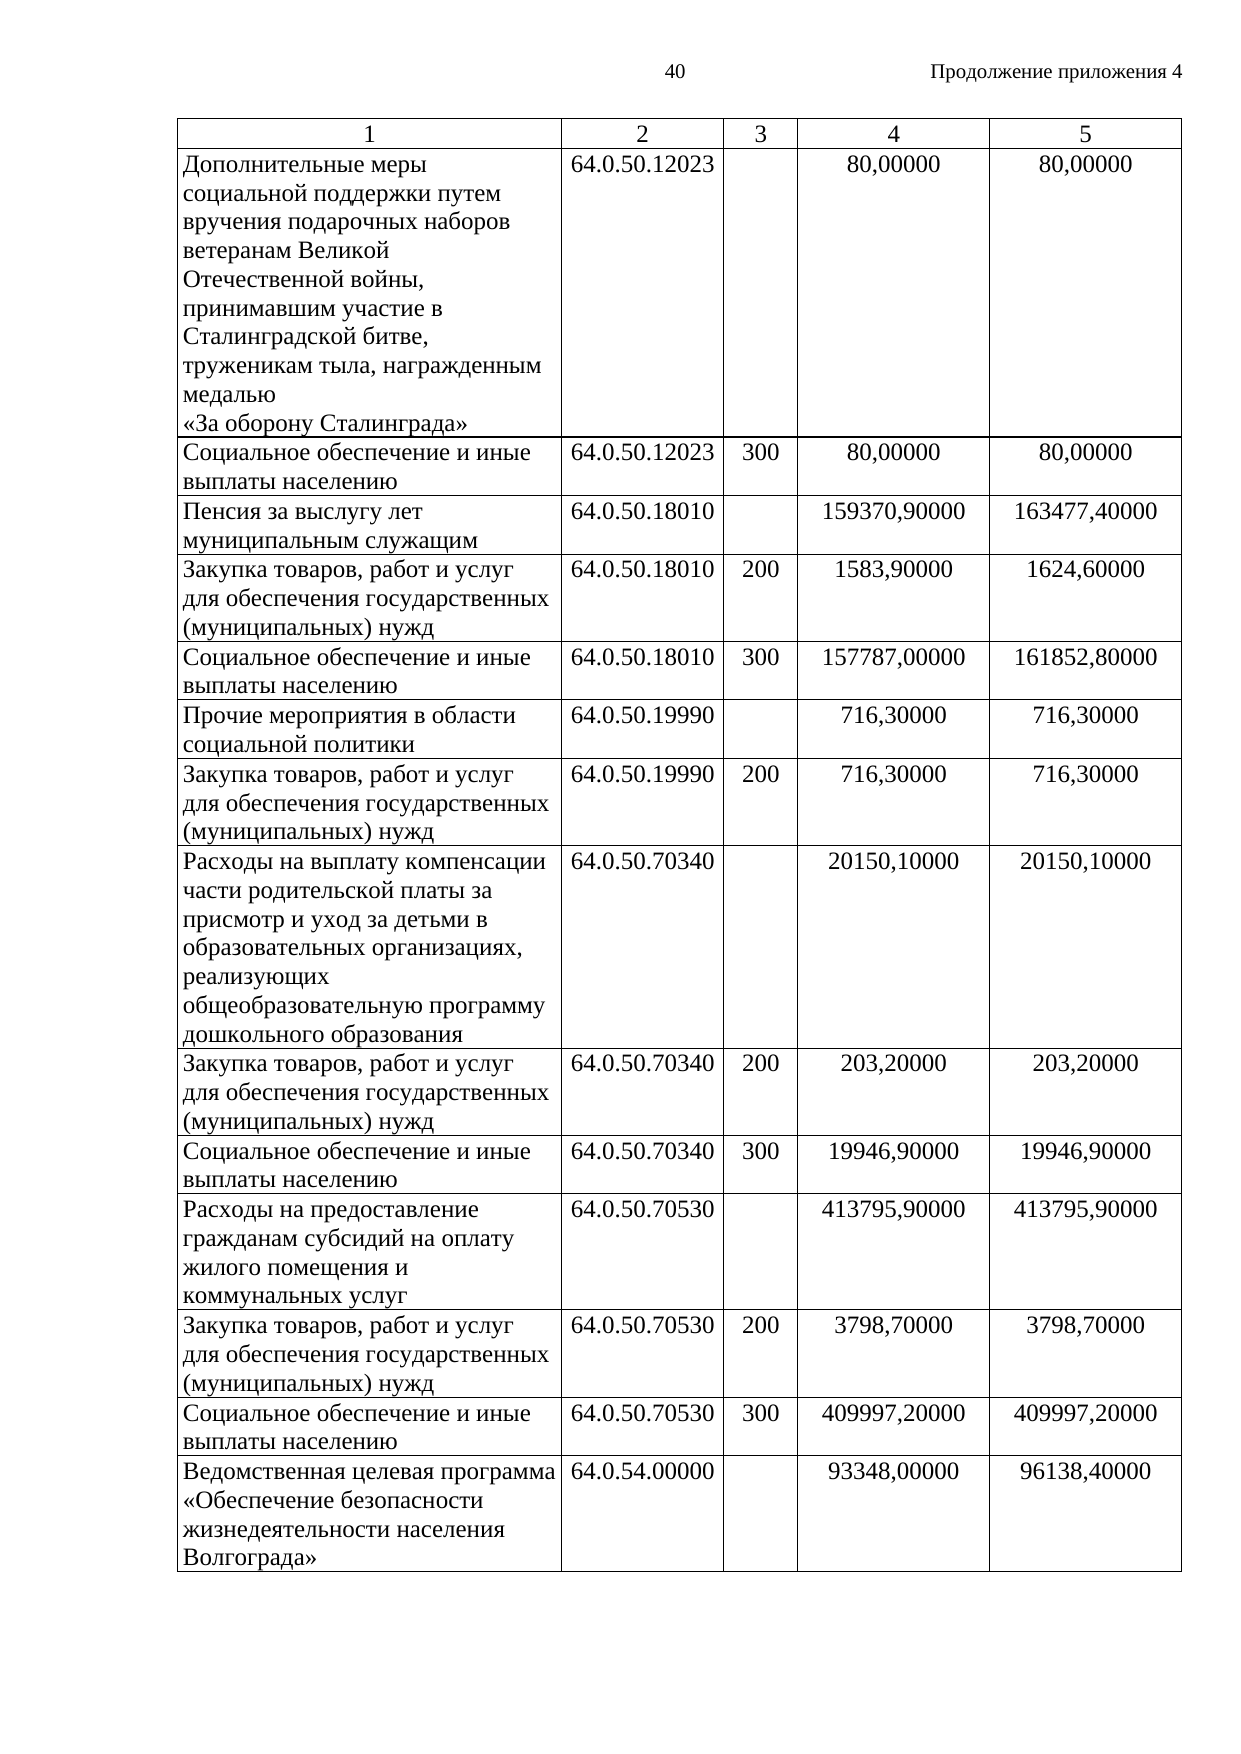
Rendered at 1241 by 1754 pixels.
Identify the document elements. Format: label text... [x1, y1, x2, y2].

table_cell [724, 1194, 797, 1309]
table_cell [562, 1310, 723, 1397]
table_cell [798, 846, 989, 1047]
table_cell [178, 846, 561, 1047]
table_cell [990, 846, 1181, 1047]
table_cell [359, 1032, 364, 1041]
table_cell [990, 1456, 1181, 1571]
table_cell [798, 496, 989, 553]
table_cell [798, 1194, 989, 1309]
table_cell 64.0.50.12023 [562, 149, 723, 436]
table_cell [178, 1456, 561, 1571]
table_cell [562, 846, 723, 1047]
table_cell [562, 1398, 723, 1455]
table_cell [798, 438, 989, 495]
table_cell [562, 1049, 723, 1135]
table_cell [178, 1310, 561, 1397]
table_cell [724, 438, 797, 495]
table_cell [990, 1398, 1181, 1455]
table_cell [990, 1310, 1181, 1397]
table_cell [724, 149, 797, 436]
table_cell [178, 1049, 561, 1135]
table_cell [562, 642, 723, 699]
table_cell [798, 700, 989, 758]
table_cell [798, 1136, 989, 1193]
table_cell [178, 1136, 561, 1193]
table_header 5 [990, 119, 1181, 148]
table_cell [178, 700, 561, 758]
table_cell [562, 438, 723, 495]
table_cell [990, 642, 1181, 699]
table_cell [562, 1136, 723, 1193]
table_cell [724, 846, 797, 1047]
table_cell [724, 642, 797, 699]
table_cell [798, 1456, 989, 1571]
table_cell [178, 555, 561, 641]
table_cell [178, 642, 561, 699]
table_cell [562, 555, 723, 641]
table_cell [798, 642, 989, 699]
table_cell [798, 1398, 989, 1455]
table_header 3 [724, 119, 797, 148]
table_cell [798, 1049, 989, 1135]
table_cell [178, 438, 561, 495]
table_header 4 [798, 119, 989, 148]
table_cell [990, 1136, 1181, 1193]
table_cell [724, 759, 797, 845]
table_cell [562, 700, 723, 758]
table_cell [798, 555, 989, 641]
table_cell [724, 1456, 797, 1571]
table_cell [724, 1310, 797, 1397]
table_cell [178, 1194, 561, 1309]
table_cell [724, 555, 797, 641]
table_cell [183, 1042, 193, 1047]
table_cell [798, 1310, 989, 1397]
table_header 2 [562, 119, 723, 148]
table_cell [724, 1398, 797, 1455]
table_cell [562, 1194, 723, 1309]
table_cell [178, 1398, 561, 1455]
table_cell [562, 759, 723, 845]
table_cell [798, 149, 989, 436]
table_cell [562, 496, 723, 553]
table_cell Дополнительные меры социальной поддержки путем вручения подарочных наборов ветеранам Великой Отечественной войны, принимавшим участие в Сталинградской битве, труженикам тыла, награжденным медалью «За оборону Сталинграда» [178, 149, 561, 436]
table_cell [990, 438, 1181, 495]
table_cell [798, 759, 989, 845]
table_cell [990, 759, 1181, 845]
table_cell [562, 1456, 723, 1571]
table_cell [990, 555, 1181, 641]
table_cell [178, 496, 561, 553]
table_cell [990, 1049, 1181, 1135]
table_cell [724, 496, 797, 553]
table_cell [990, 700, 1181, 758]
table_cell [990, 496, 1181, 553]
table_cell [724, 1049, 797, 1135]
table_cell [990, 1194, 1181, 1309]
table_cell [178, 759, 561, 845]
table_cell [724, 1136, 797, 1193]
table_header 1 [178, 119, 561, 148]
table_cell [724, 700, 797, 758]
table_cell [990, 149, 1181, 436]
